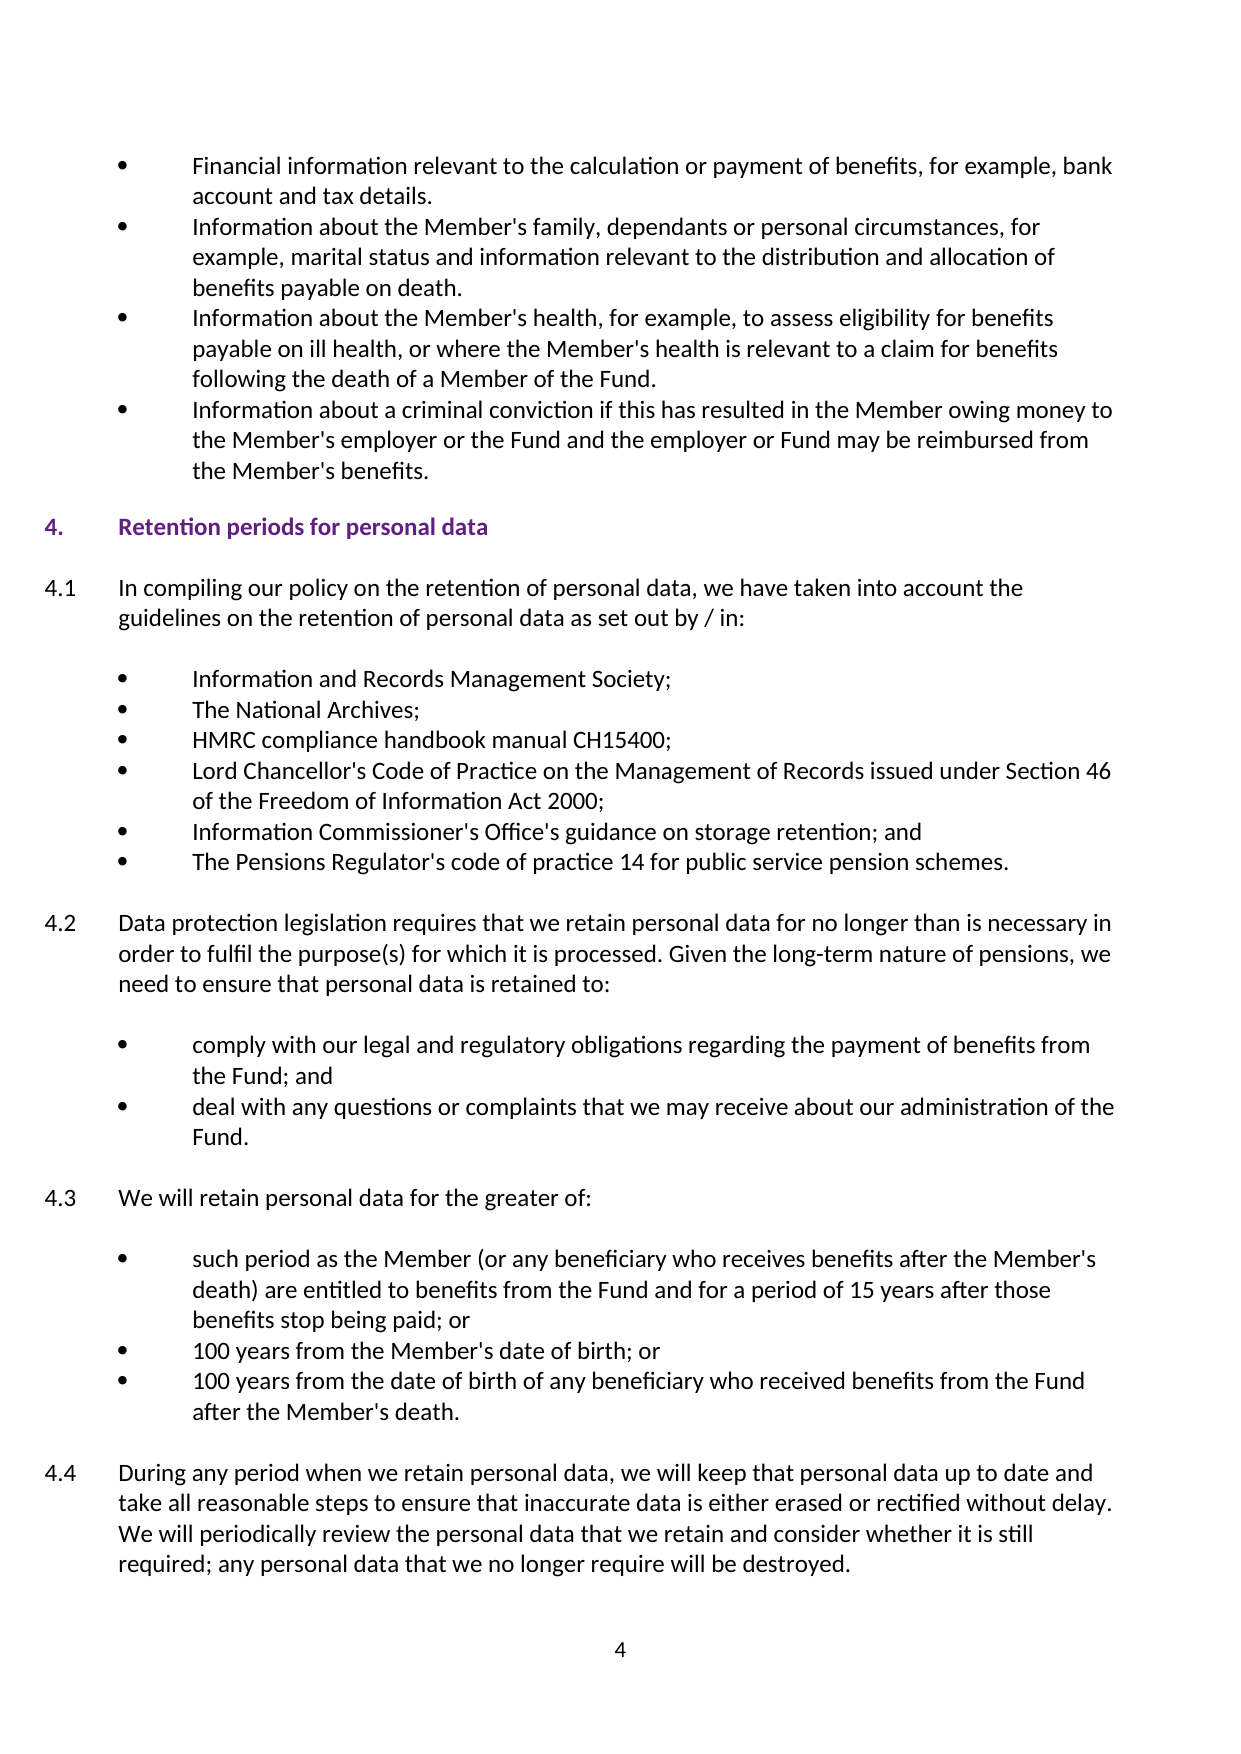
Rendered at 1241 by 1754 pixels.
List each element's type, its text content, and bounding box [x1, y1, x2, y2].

list 100 years from the date of birth of any beneficiary who received benefits from the Fund after the Member's death. [118, 1365, 1122, 1426]
list Lord Chancellor's Code of Practice on the Management of Records issued under Section 46 of the Freedom of Information Act 2000; [118, 755, 1122, 816]
list HMRC compliance handbook manual CH15400; [118, 724, 1122, 755]
list In compiling our policy on the retention of personal data, we have taken into account the guidelines on the retention of personal data as set out by / in: [44, 572, 1122, 633]
list Information about the Member's family, dependants or personal circumstances, for example, marital status and information relevant to the distribution and allocation of benefits payable on death. [118, 211, 1122, 303]
list Information and Records Management Society; [118, 663, 1122, 694]
list deal with any questions or complaints that we may receive about our administration of the Fund. [118, 1091, 1122, 1152]
list Financial information relevant to the calculation or payment of benefits, for example, bank account and tax details. [118, 150, 1122, 211]
list The Pensions Regulator's code of practice 14 for public service pension schemes. [118, 846, 1122, 877]
list such period as the Member (or any beneficiary who receives benefits after the Member's death) are entitled to benefits from the Fund and for a period of 15 years after those benefits stop being paid; or [118, 1243, 1122, 1335]
list 100 years from the Member's date of birth; or [118, 1335, 1122, 1365]
list comply with our legal and regulatory obligations regarding the payment of benefits from the Fund; and [118, 1029, 1122, 1091]
list Information about a criminal conviction if this has resulted in the Member owing money to the Member's employer or the Fund and the employer or Fund may be reimbursed from the Member's benefits. [118, 394, 1122, 486]
list Information about the Member's health, for example, to assess eligibility for benefits payable on ill health, or where the Member's health is relevant to a claim for benefits following the death of a Member of the Fund. [118, 303, 1122, 394]
list Information Commissioner's Office's guidance on storage retention; and [118, 816, 1122, 846]
list Retention periods for personal data [44, 511, 1122, 541]
list During any period when we retain personal data, we will keep that personal data up to date and take all reasonable steps to ensure that inaccurate data is either erased or rectified without delay. We will periodically review the personal data that we retain and consider whether it is still required; any personal data that we no longer require will be destroyed. [44, 1457, 1122, 1579]
list Data protection legislation requires that we retain personal data for no longer than is necessary in order to fulfil the purpose(s) for which it is processed. Given the long-term nature of pensions, we need to ensure that personal data is retained to: [44, 907, 1122, 999]
list The National Archives; [118, 694, 1122, 724]
list We will retain personal data for the greater of: [44, 1182, 1122, 1213]
